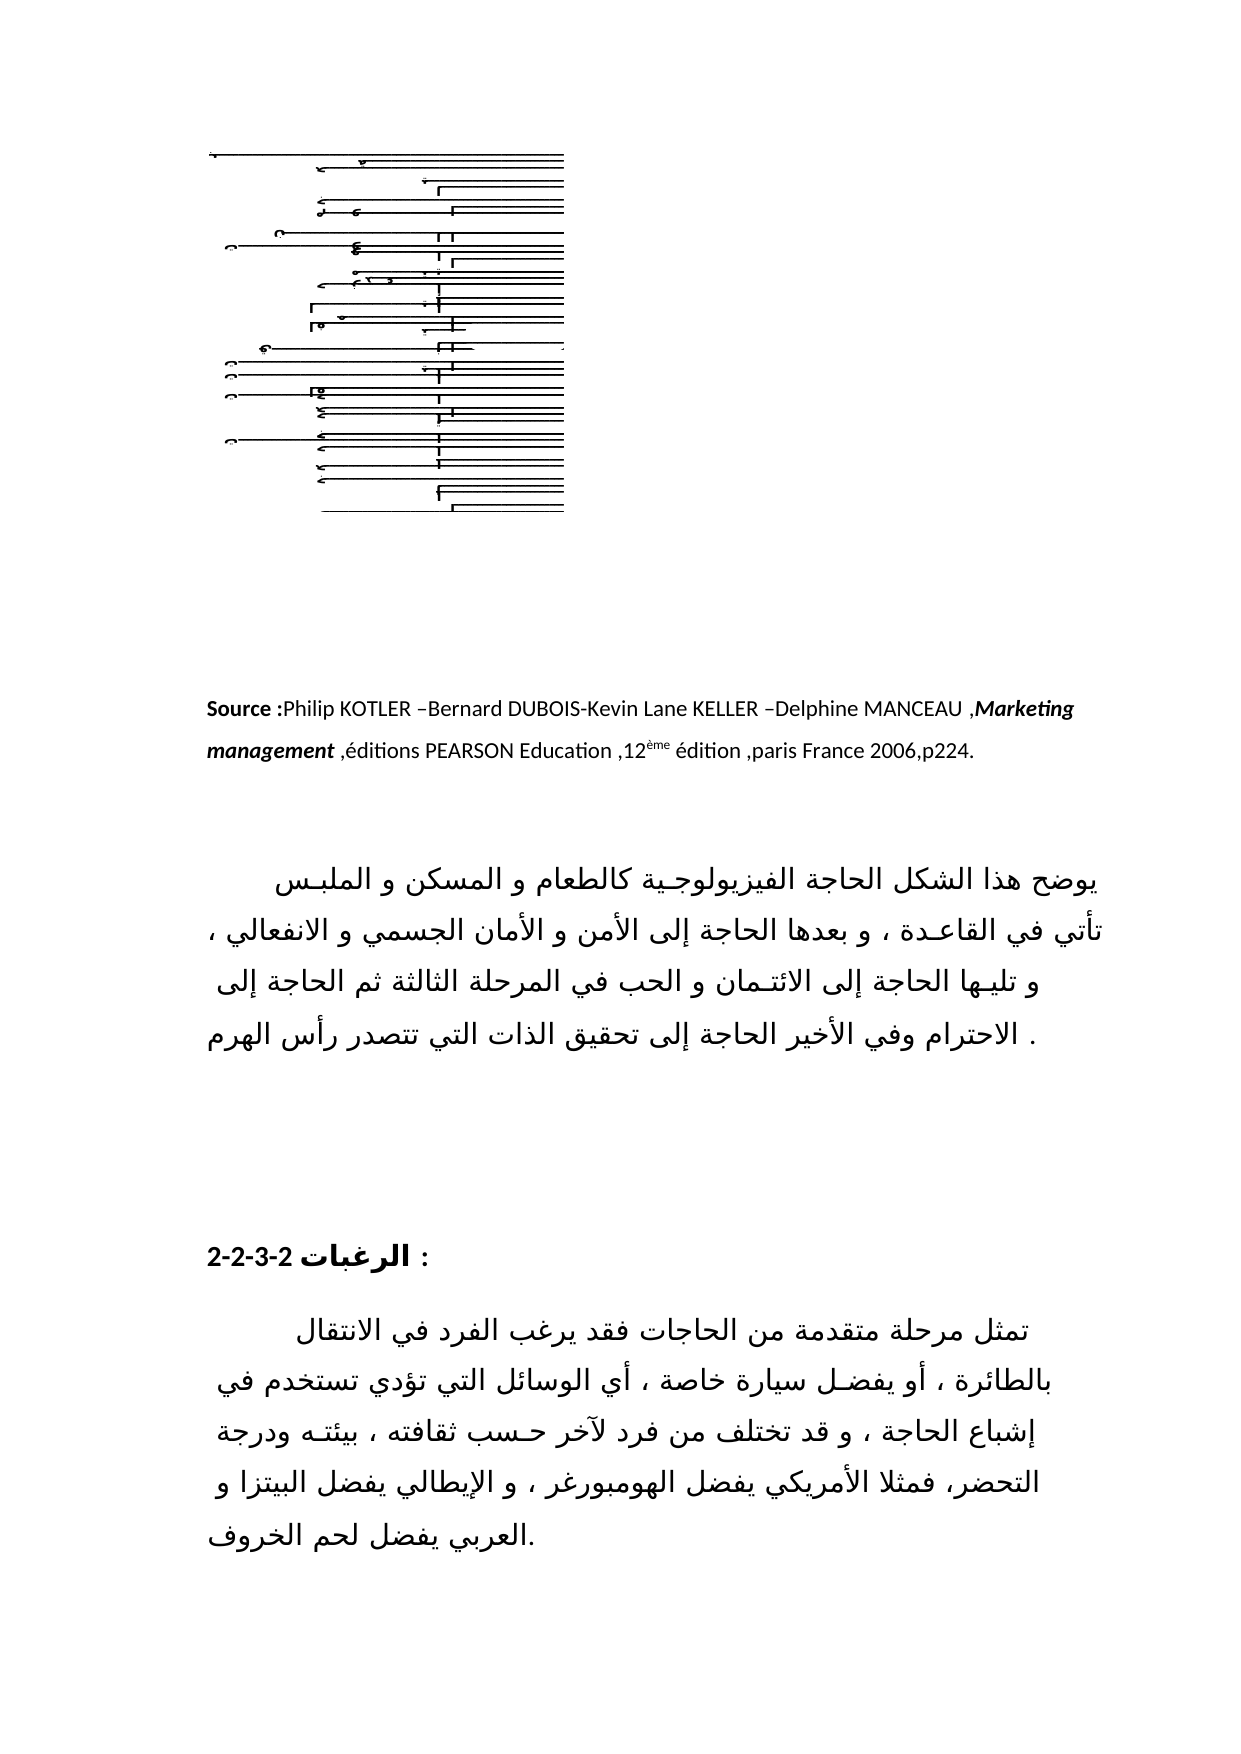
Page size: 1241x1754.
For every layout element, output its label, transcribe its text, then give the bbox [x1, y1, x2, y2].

text Source :Philip KOTLER –Bernard DUBOIS-Kevin Lane KELLER –Delphine MANCEAU ,Marketing management ,éditions PEARSON Education ,12ème édition ,paris France 2006,p224. [207, 694, 1107, 764]
text تمثل مرحلة متقدمة من الحاجات فقد يرغب الفرد في الانتقال بالطائرة ، أو يفضـل سيارة خاصة ، أي الوسائل التي تؤدي تستخدم في إشباع الحاجة ، و قد تختلف من فرد لآخر حـسب ثقافته ، بيئتـه ودرجة التحضر، فمثلا الأمريكي يفضل الهومبورغر ، و الإيطالي يفضل البيتزا و العربي يفضل لحم الخروف. [207, 1313, 1107, 1553]
text يوضح هذا الشكل الحاجة الفيزيولوجـية كالطعام و المسكن و الملبـس تأتي في القاعـدة ، و بعدها الحاجة إلى الأمن و الأمان الجسمي و الانفعالي ، و تليـها الحاجة إلى الائتـمان و الحب في المرحلة الثالثة ثم الحاجة إلى الاحترام وفي الأخير الحاجة إلى تحقيق الذات التي تتصدر رأس الهرم . [207, 862, 1107, 1051]
text 2-2-3-2 الرغبات : [207, 1238, 1107, 1274]
